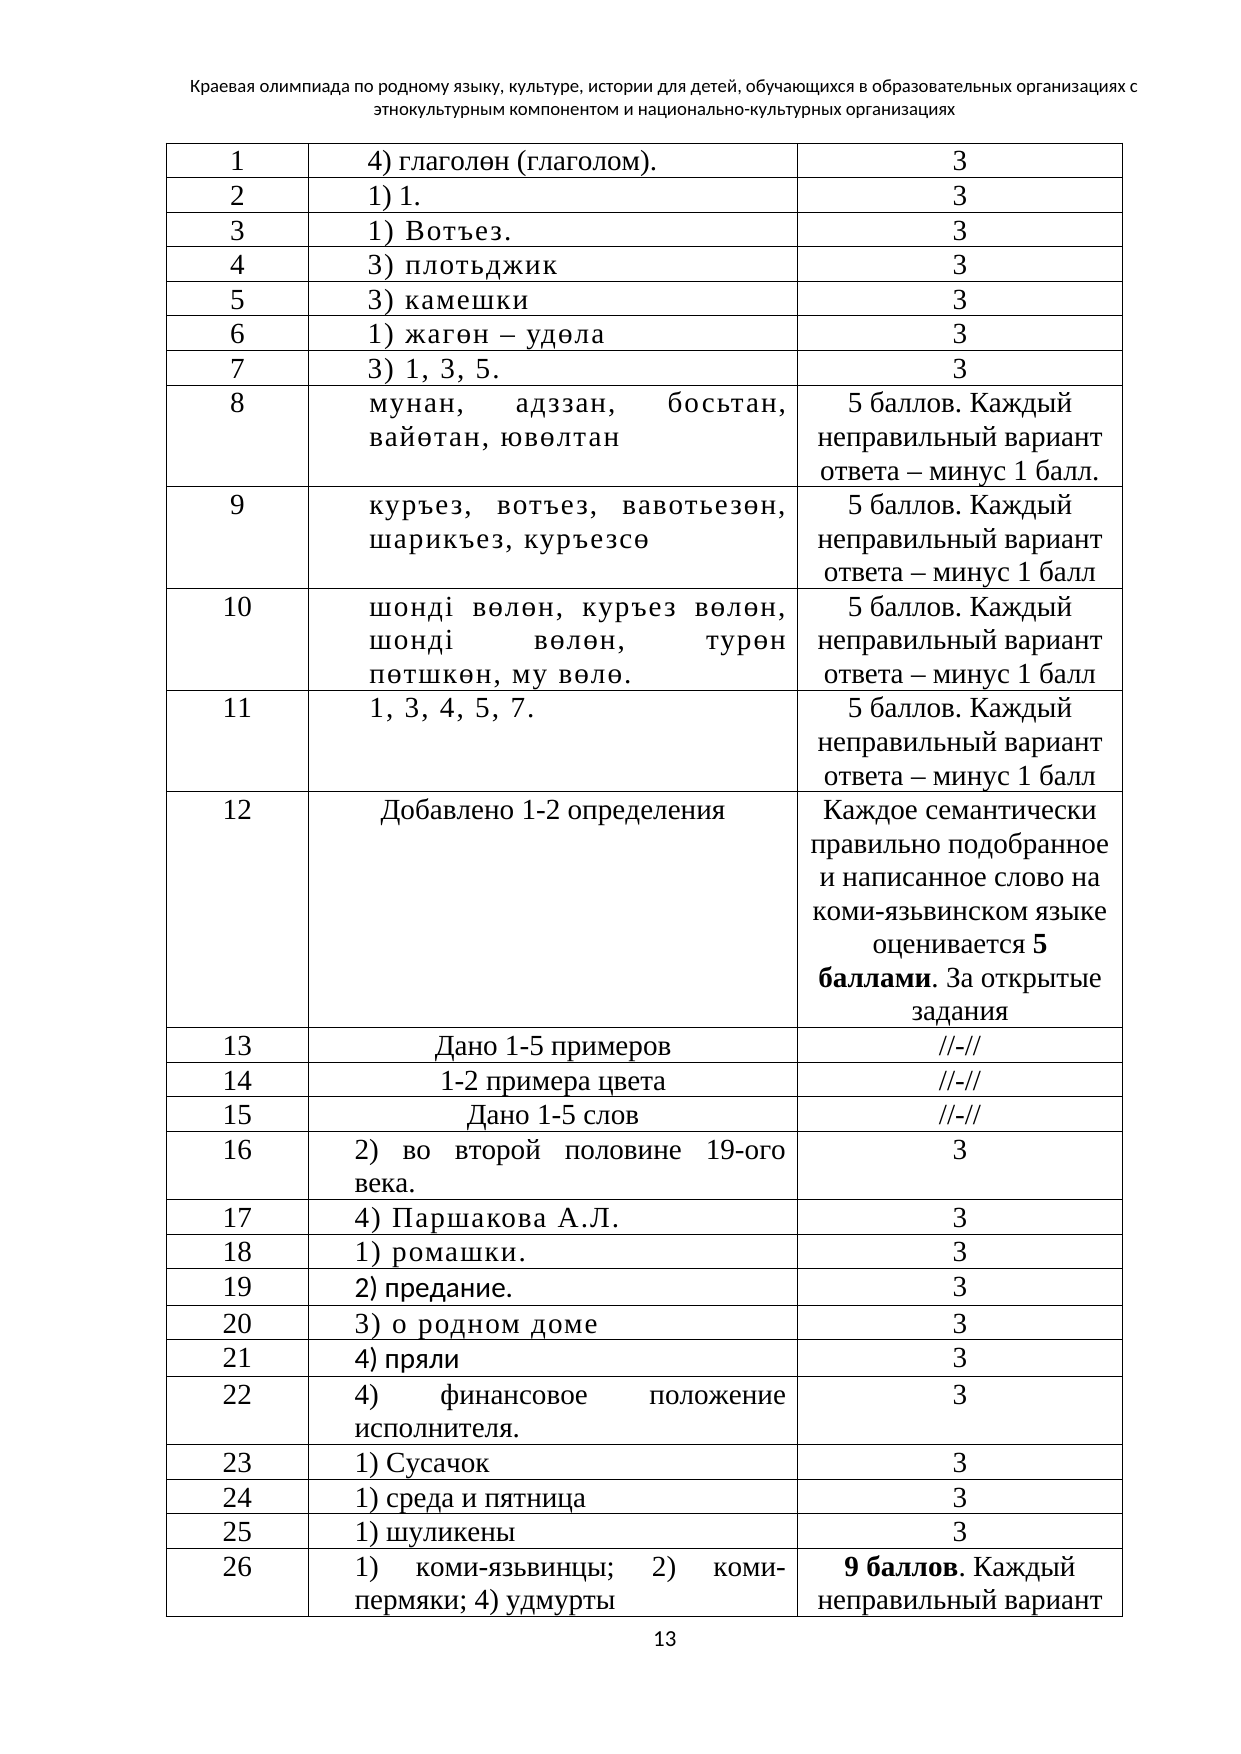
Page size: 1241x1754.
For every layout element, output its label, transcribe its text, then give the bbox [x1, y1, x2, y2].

table_cell 1) шуликены [309, 1514, 797, 1548]
table_cell 1-2 примера цвета [309, 1063, 797, 1096]
table_cell 3 [798, 1377, 1122, 1444]
table_cell 7 [167, 351, 308, 384]
table_cell 21 [167, 1340, 308, 1376]
table_cell Каждое семантически правильно подобранное и написанное слово на коми-язьвинском языке оценивается 5 баллами. За открытые задания [798, 792, 1122, 1027]
table_cell 5 баллов. Каждый неправильный вариант ответа – минус 1 балл [798, 691, 1122, 791]
table_cell //-// [798, 1097, 1122, 1131]
table_cell 3) камешки [309, 282, 797, 315]
table_cell 3 [798, 247, 1122, 281]
table_cell 13 [167, 1028, 308, 1062]
table_cell 15 [167, 1097, 308, 1131]
table_cell Дано 1-5 слов [309, 1097, 797, 1131]
table_cell 3 [798, 351, 1122, 384]
table_cell //-// [798, 1063, 1122, 1096]
table_cell 2) предание. [309, 1269, 797, 1305]
table_cell Добавлено 1-2 определения [309, 792, 797, 1027]
table_cell 3 [167, 213, 308, 246]
table_cell 9 [167, 487, 308, 588]
table_cell 1) ромашки. [309, 1235, 797, 1268]
table_cell 23 [167, 1445, 308, 1479]
table_cell 2 [167, 178, 308, 212]
table_cell шондi вөлөн, куръез вөлөн, шондi вөлөн, турөн пөтшкөн, му вөлө. [309, 589, 797, 689]
table_cell 1 [167, 144, 308, 177]
table_cell 1) среда и пятница [309, 1480, 797, 1513]
table_cell 2) во второй половине 19-ого века. [309, 1132, 797, 1199]
table_cell 10 [167, 589, 308, 689]
table_cell 3) плотьджик [309, 247, 797, 281]
table_cell 17 [167, 1200, 308, 1233]
table_cell 1) Вотъез. [309, 213, 797, 246]
table_cell 5 [167, 282, 308, 315]
table_cell куръез, вотъез, вавотьезөн, шарикъез, куръезсө [309, 487, 797, 588]
table_cell 3 [798, 1445, 1122, 1479]
table_cell 3 [798, 178, 1122, 212]
table_cell 1) Сусачок [309, 1445, 797, 1479]
table_cell 3) 1, 3, 5. [309, 351, 797, 384]
table_cell 11 [167, 691, 308, 791]
table_cell 1) жагөн – удөла [309, 316, 797, 350]
table_cell 3 [798, 1306, 1122, 1339]
table_cell 3 [798, 1514, 1122, 1548]
table_cell 1, 3, 4, 5, 7. [309, 691, 797, 791]
table_cell 19 [167, 1269, 308, 1305]
table_cell 4) глаголөн (глаголом). [309, 144, 797, 177]
table_cell 12 [167, 792, 308, 1027]
table_cell 4) Паршакова А.Л. [309, 1200, 797, 1233]
table_cell 5 баллов. Каждый неправильный вариант ответа – минус 1 балл [798, 487, 1122, 588]
table_cell 16 [167, 1132, 308, 1199]
table_cell 3) о родном доме [309, 1306, 797, 1339]
table_cell 3 [798, 1340, 1122, 1376]
table_cell 3 [798, 316, 1122, 350]
table_cell 18 [167, 1235, 308, 1268]
table_cell 6 [167, 316, 308, 350]
table_cell Дано 1-5 примеров [309, 1028, 797, 1062]
table_cell 22 [167, 1377, 308, 1444]
table_cell 1) 1. [309, 178, 797, 212]
table_cell 20 [167, 1306, 308, 1339]
table_cell мунан, адззан, босьтан, вайөтан, ювөлтан [309, 386, 797, 486]
table_cell 8 [167, 386, 308, 486]
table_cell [309, 1549, 797, 1616]
table_cell 26 [167, 1549, 308, 1616]
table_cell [798, 1549, 1122, 1616]
table_cell 3 [798, 1235, 1122, 1268]
table_cell 4 [167, 247, 308, 281]
table_cell 3 [798, 144, 1122, 177]
table_cell 4) пряли [309, 1340, 797, 1376]
table_cell 3 [798, 1480, 1122, 1513]
table_cell 5 баллов. Каждый неправильный вариант ответа – минус 1 балл [798, 589, 1122, 689]
table_cell 3 [798, 282, 1122, 315]
table_cell 3 [798, 1269, 1122, 1305]
table_cell 3 [798, 213, 1122, 246]
table_cell 14 [167, 1063, 308, 1096]
table_cell 3 [798, 1132, 1122, 1199]
table_cell 24 [167, 1480, 308, 1513]
table_cell 25 [167, 1514, 308, 1548]
table_cell 4) финансовое положение исполнителя. [309, 1377, 797, 1444]
table_cell 5 баллов. Каждый неправильный вариант ответа – минус 1 балл. [798, 386, 1122, 486]
table_cell //-// [798, 1028, 1122, 1062]
table_cell 3 [798, 1200, 1122, 1233]
